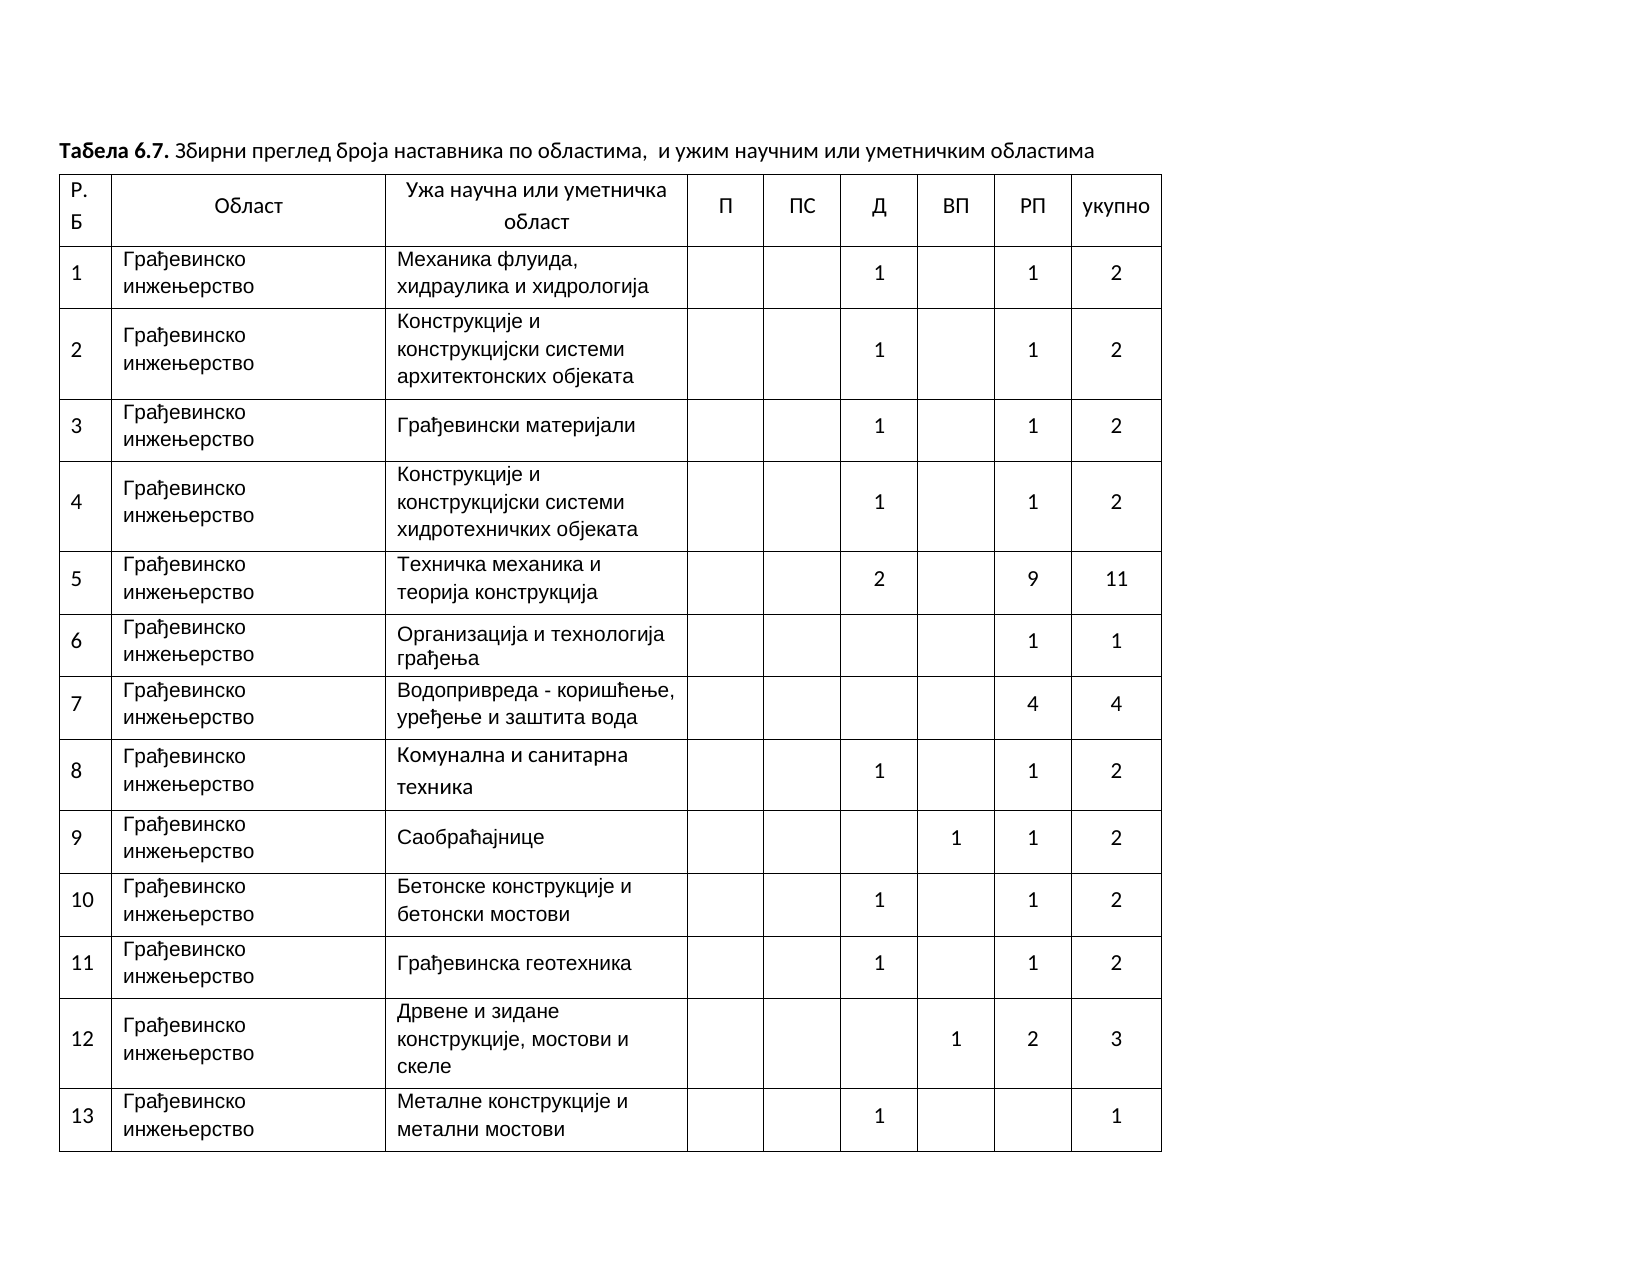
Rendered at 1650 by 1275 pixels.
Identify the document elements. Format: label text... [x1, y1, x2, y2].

table_cell 1 [995, 309, 1071, 398]
table_cell [918, 462, 994, 551]
table_cell [688, 615, 763, 676]
table_cell [764, 247, 840, 308]
table_cell 5 [60, 552, 111, 614]
table_cell Грађевинско инжењерство [112, 400, 385, 461]
table_cell Грађевинско инжењерство [112, 552, 385, 614]
table_cell [764, 677, 840, 739]
table_cell 1 [995, 615, 1071, 676]
table_cell [918, 937, 994, 998]
table_cell [764, 400, 840, 461]
table_cell [918, 247, 994, 308]
table_header Област [112, 175, 385, 246]
table_cell 2 [1072, 309, 1161, 398]
table_cell Грађевинско инжењерство [112, 740, 385, 810]
table_cell Грађевинско инжењерство [112, 247, 385, 308]
table_cell [688, 811, 763, 873]
table_cell 1 [995, 400, 1071, 461]
table_cell 1 [841, 462, 917, 551]
table_header Ужа научна или уметничка област [386, 175, 687, 246]
table_cell 7 [60, 677, 111, 739]
table_cell 1 [995, 247, 1071, 308]
table_cell [688, 1089, 763, 1151]
table_cell [688, 937, 763, 998]
table_cell Грађевинско инжењерство [112, 937, 385, 998]
table_cell [995, 1089, 1071, 1151]
text Табела 6.7. Збирни преглед броја наставника по областима, и ужим научним или уметничким областима [59, 136, 1591, 164]
table_cell Грађевинско инжењерство [112, 999, 385, 1088]
table_cell [918, 400, 994, 461]
table_cell Грађевински материјали [386, 400, 687, 461]
table_cell Конструкције и конструкцијски системи архитектонских објеката [386, 309, 687, 398]
table_cell 11 [60, 937, 111, 998]
table_cell 2 [995, 999, 1071, 1088]
table_cell Комунална и санитарна техника [386, 740, 687, 810]
table_cell 2 [1072, 937, 1161, 998]
table_cell Водопривреда - коришћење, уређење и заштита вода [386, 677, 687, 739]
table_cell Организација и технологија грађења [386, 615, 687, 676]
table_cell [688, 874, 763, 936]
table_cell [764, 937, 840, 998]
table_cell 1 [995, 811, 1071, 873]
table_cell 2 [1072, 740, 1161, 810]
table_cell [688, 552, 763, 614]
table_cell [764, 1089, 840, 1151]
table_cell [688, 400, 763, 461]
table_cell 1 [841, 400, 917, 461]
table_cell [764, 811, 840, 873]
table_cell [764, 999, 840, 1088]
table_cell 2 [1072, 462, 1161, 551]
table_cell Грађевинско инжењерство [112, 309, 385, 398]
table_cell [688, 247, 763, 308]
table_cell Дрвене и зидане конструкције, мостови и скеле [386, 999, 687, 1088]
table_cell [764, 462, 840, 551]
table_cell [841, 999, 917, 1088]
table_header РП [995, 175, 1071, 246]
table_cell [918, 677, 994, 739]
table_header П [688, 175, 763, 246]
table_cell 12 [60, 999, 111, 1088]
table_cell [918, 309, 994, 398]
table_cell 11 [1072, 552, 1161, 614]
table_cell 1 [918, 999, 994, 1088]
table_cell 9 [60, 811, 111, 873]
table_cell Саобраћајнице [386, 811, 687, 873]
table_cell 3 [1072, 999, 1161, 1088]
table_cell 1 [841, 874, 917, 936]
table_cell [841, 677, 917, 739]
table_cell 1 [995, 874, 1071, 936]
table_cell Металне конструкције и метални мостови [386, 1089, 687, 1151]
table_cell 1 [1072, 615, 1161, 676]
table_cell 2 [1072, 874, 1161, 936]
table_cell 1 [918, 811, 994, 873]
table_cell 2 [1072, 400, 1161, 461]
table_cell Бетонске конструкције и бетонски мостови [386, 874, 687, 936]
table_cell Грађевинско инжењерство [112, 462, 385, 551]
table_cell Техничка механика и теорија конструкција [386, 552, 687, 614]
table_cell Грађевинска геотехника [386, 937, 687, 998]
table_cell [841, 615, 917, 676]
table_cell 2 [841, 552, 917, 614]
table_cell 1 [841, 1089, 917, 1151]
table_cell 4 [995, 677, 1071, 739]
table_cell Грађевинско инжењерство [112, 874, 385, 936]
table_cell 1 [60, 247, 111, 308]
table_cell [688, 740, 763, 810]
table_header ВП [918, 175, 994, 246]
table_cell 3 [60, 400, 111, 461]
table_cell [841, 811, 917, 873]
table_cell [918, 874, 994, 936]
table_cell 10 [60, 874, 111, 936]
table_cell 8 [60, 740, 111, 810]
table_cell 6 [60, 615, 111, 676]
table_cell 13 [60, 1089, 111, 1151]
table_header укупно [1072, 175, 1161, 246]
table_cell [688, 677, 763, 739]
table_cell 2 [1072, 811, 1161, 873]
table_cell 1 [995, 937, 1071, 998]
table_cell 1 [841, 247, 917, 308]
table_cell 1 [841, 309, 917, 398]
table_cell [688, 309, 763, 398]
table_cell [918, 740, 994, 810]
table_cell 2 [1072, 247, 1161, 308]
table_cell Грађевинско инжењерство [112, 811, 385, 873]
table_cell Грађевинско инжењерство [112, 1089, 385, 1151]
table_cell Механика флуида, хидраулика и хидрологија [386, 247, 687, 308]
table_cell [688, 999, 763, 1088]
table_cell 1 [995, 740, 1071, 810]
table_header ПС [764, 175, 840, 246]
table_cell [764, 552, 840, 614]
table_cell [688, 462, 763, 551]
table_cell [764, 740, 840, 810]
table_header Д [841, 175, 917, 246]
table_cell 1 [995, 462, 1071, 551]
table_cell [764, 874, 840, 936]
table_cell 4 [60, 462, 111, 551]
table_cell Грађевинско инжењерство [112, 615, 385, 676]
table_cell [918, 1089, 994, 1151]
table_cell [918, 615, 994, 676]
table_cell [918, 552, 994, 614]
table_cell 1 [841, 937, 917, 998]
table_cell Грађевинско инжењерство [112, 677, 385, 739]
table_cell 4 [1072, 677, 1161, 739]
table_header Р.Б [60, 175, 111, 246]
table_cell 1 [841, 740, 917, 810]
table_cell 1 [1072, 1089, 1161, 1151]
table_cell 9 [995, 552, 1071, 614]
table_cell [764, 615, 840, 676]
table_cell [764, 309, 840, 398]
table_cell Конструкције и конструкцијски системи хидротехничких објеката [386, 462, 687, 551]
table_cell 2 [60, 309, 111, 398]
